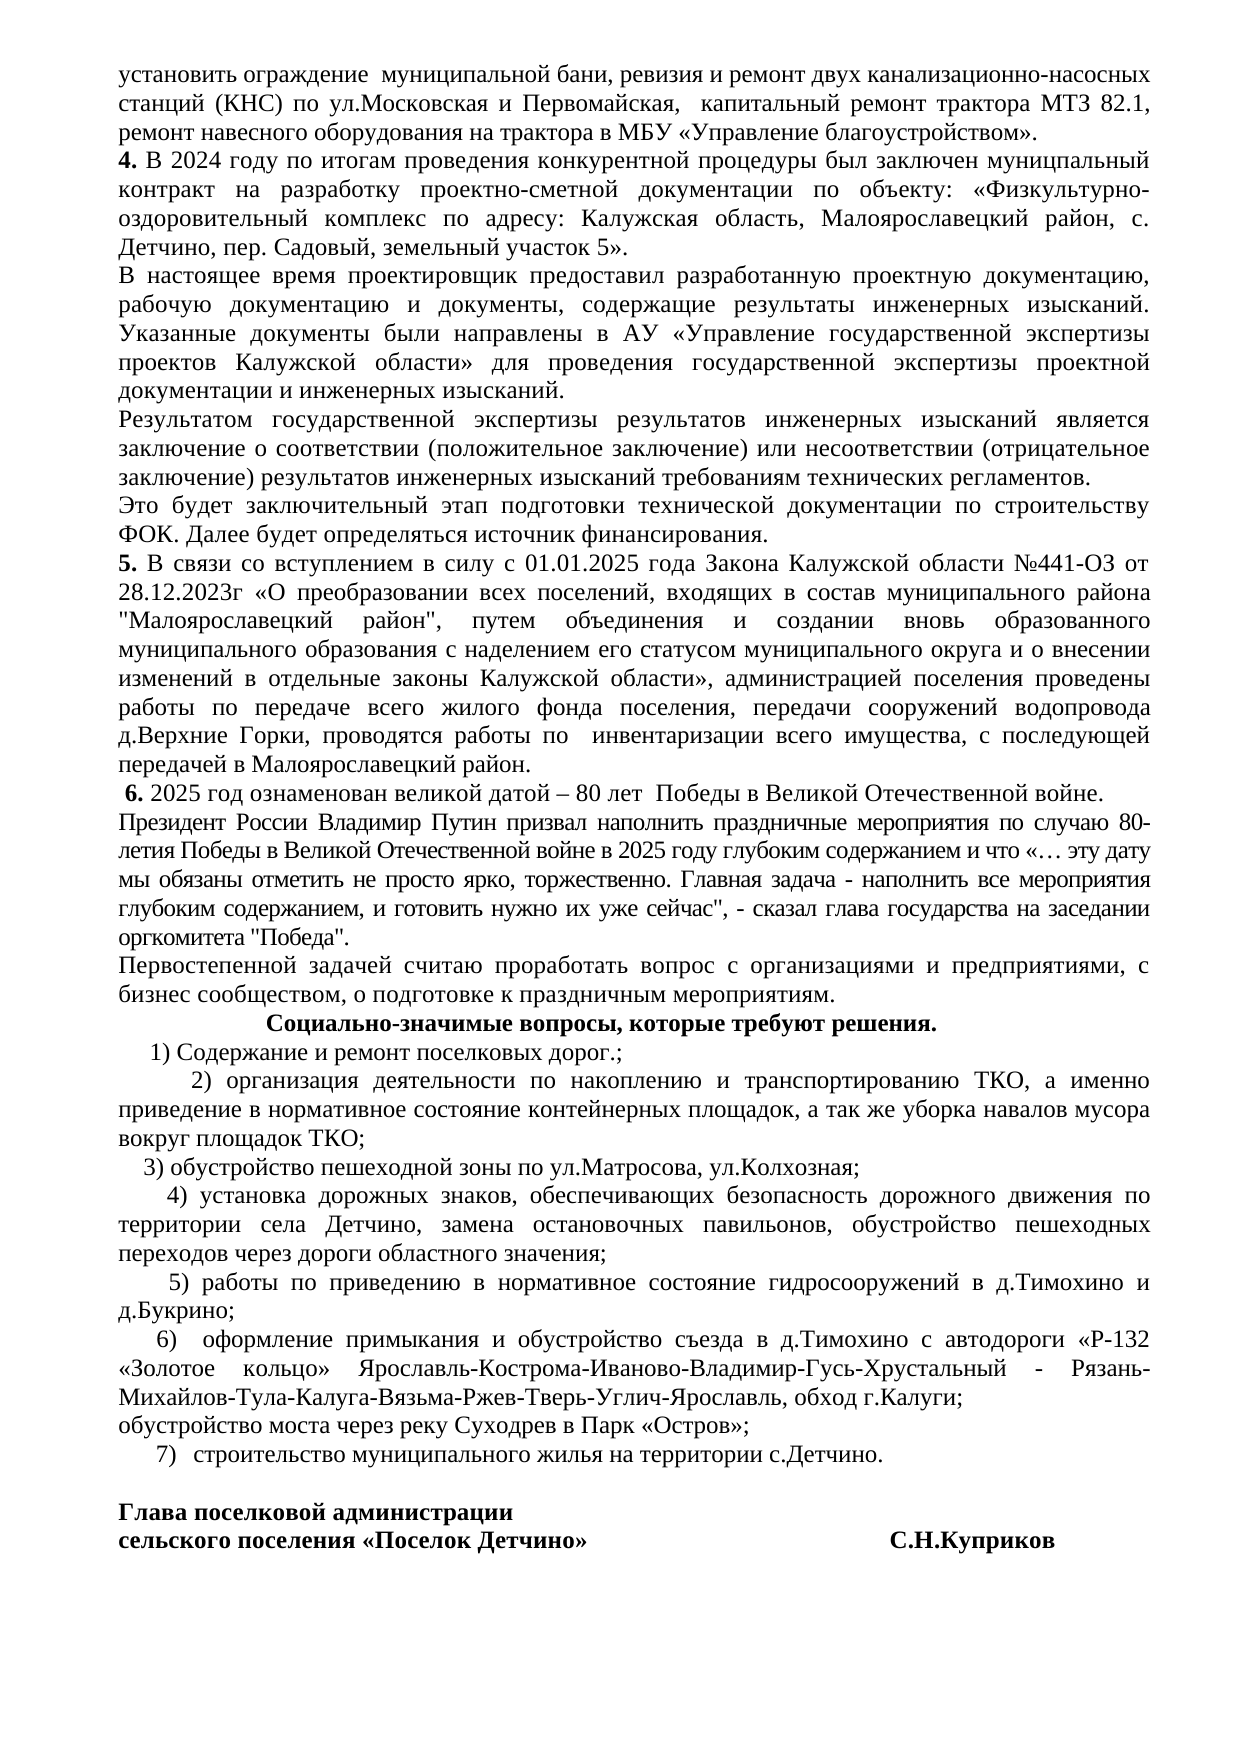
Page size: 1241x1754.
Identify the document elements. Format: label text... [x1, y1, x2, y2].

text Президент России Владимир Путин призвал наполнить праздничные мероприятия по случаю 80-летия Победы в Великой Отечественной войне в 2025 году глубоким содержанием и что «… эту дату мы обязаны отметить не просто ярко, торжественно. Главная задача - наполнить все мероприятия глубоким содержанием, и готовить нужно их уже сейчас", - сказал глава государства на заседании оргкомитета "Победа". [118, 807, 1152, 950]
title 5. В связи со вступлением в силу с 01.01.2025 года Закона Калужской области №441-ОЗ от 28.12.2023г «О преобразовании всех поселений, входящих в состав муниципального района "Малоярославецкий район", путем объединения и создании вновь образованного муниципального образования с наделением его статусом муниципального округа и о внесении изменений в отдельные законы Калужской области», администрацией поселения проведены работы по передаче всего жилого фонда поселения, передачи сооружений водопровода д.Верхние Горки, проводятся работы по инвентаризации всего имущества, с последующей передачей в Малоярославецкий район. [118, 548, 1152, 778]
text 6. 2025 год ознаменован великой датой – 80 лет Победы в Великой Отечественной войне. [118, 778, 1152, 807]
list Социально-значимые вопросы, которые требуют решения. [192, 1008, 1152, 1037]
text В настоящее время проектировщик предоставил разработанную проектную документацию, рабочую документацию и документы, содержащие результаты инженерных изысканий. Указанные документы были направлены в АУ «Управление государственной экспертизы проектов Калужской области» для проведения государственной экспертизы проектной документации и инженерных изысканий. [118, 260, 1152, 404]
text сельского поселения «Поселок Детчино» С.Н.Куприков [118, 1525, 1152, 1554]
text обустройство моста через реку Суходрев в Парк «Остров»; [118, 1410, 1152, 1439]
text 4. В 2024 году по итогам проведения конкурентной процедуры был заключен муницпальный контракт на разработку проектно-сметной документации по объекту: «Физкультурно-оздоровительный комплекс по адресу: Калужская область, Малоярославецкий район, с. Детчино, пер. Садовый, земельный участок 5». [118, 145, 1152, 260]
text 2) организация деятельности по накоплению и транспортированию ТКО, а именно приведение в нормативное состояние контейнерных площадок, а так же уборка навалов мусора вокруг площадок ТКО; [118, 1065, 1152, 1152]
list установить ограждение муниципальной бани, ревизия и ремонт двух канализационно-насосных станций (КНС) по ул.Московская и Первомайская, капитальный ремонт трактора МТЗ 82.1, ремонт навесного оборудования на трактора в МБУ «Управление благоустройством». [118, 59, 1152, 145]
text 4) установка дорожных знаков, обеспечивающих безопасность дорожного движения по территории села Детчино, замена остановочных павильонов, обустройство пешеходных переходов через дороги областного значения; [118, 1180, 1152, 1267]
list строительство муниципального жилья на территории с.Детчино. [156, 1439, 1152, 1468]
text 3) обустройство пешеходной зоны по ул.Матросова, ул.Колхозная; [118, 1152, 1152, 1180]
text 5) работы по приведению в нормативное состояние гидросооружений в д.Тимохино и д.Букрино; [118, 1267, 1152, 1324]
text 6) оформление примыкания и обустройство съезда в д.Тимохино с автодороги «Р-132 «Золотое кольцо» Ярославль-Кострома-Иваново-Владимир-Гусь-Хрустальный - Рязань-Михайлов-Тула-Калуга-Вязьма-Ржев-Тверь-Углич-Ярославль, обход г.Калуги; [118, 1324, 1152, 1410]
text Это будет заключительный этап подготовки технической документации по строительству ФОК. Далее будет определяться источник финансирования. [118, 490, 1152, 548]
text 1) Содержание и ремонт поселковых дорог.; [118, 1037, 1152, 1065]
text Глава поселковой администрации [118, 1497, 1152, 1525]
text Первостепенной задачей считаю проработать вопрос с организациями и предприятиями, с бизнес сообществом, о подготовке к праздничным мероприятиям. [118, 950, 1152, 1008]
text Результатом государственной экспертизы результатов инженерных изысканий является заключение о соответствии (положительное заключение) или несоответствии (отрицательное заключение) результатов инженерных изысканий требованиям технических регламентов. [118, 404, 1152, 490]
